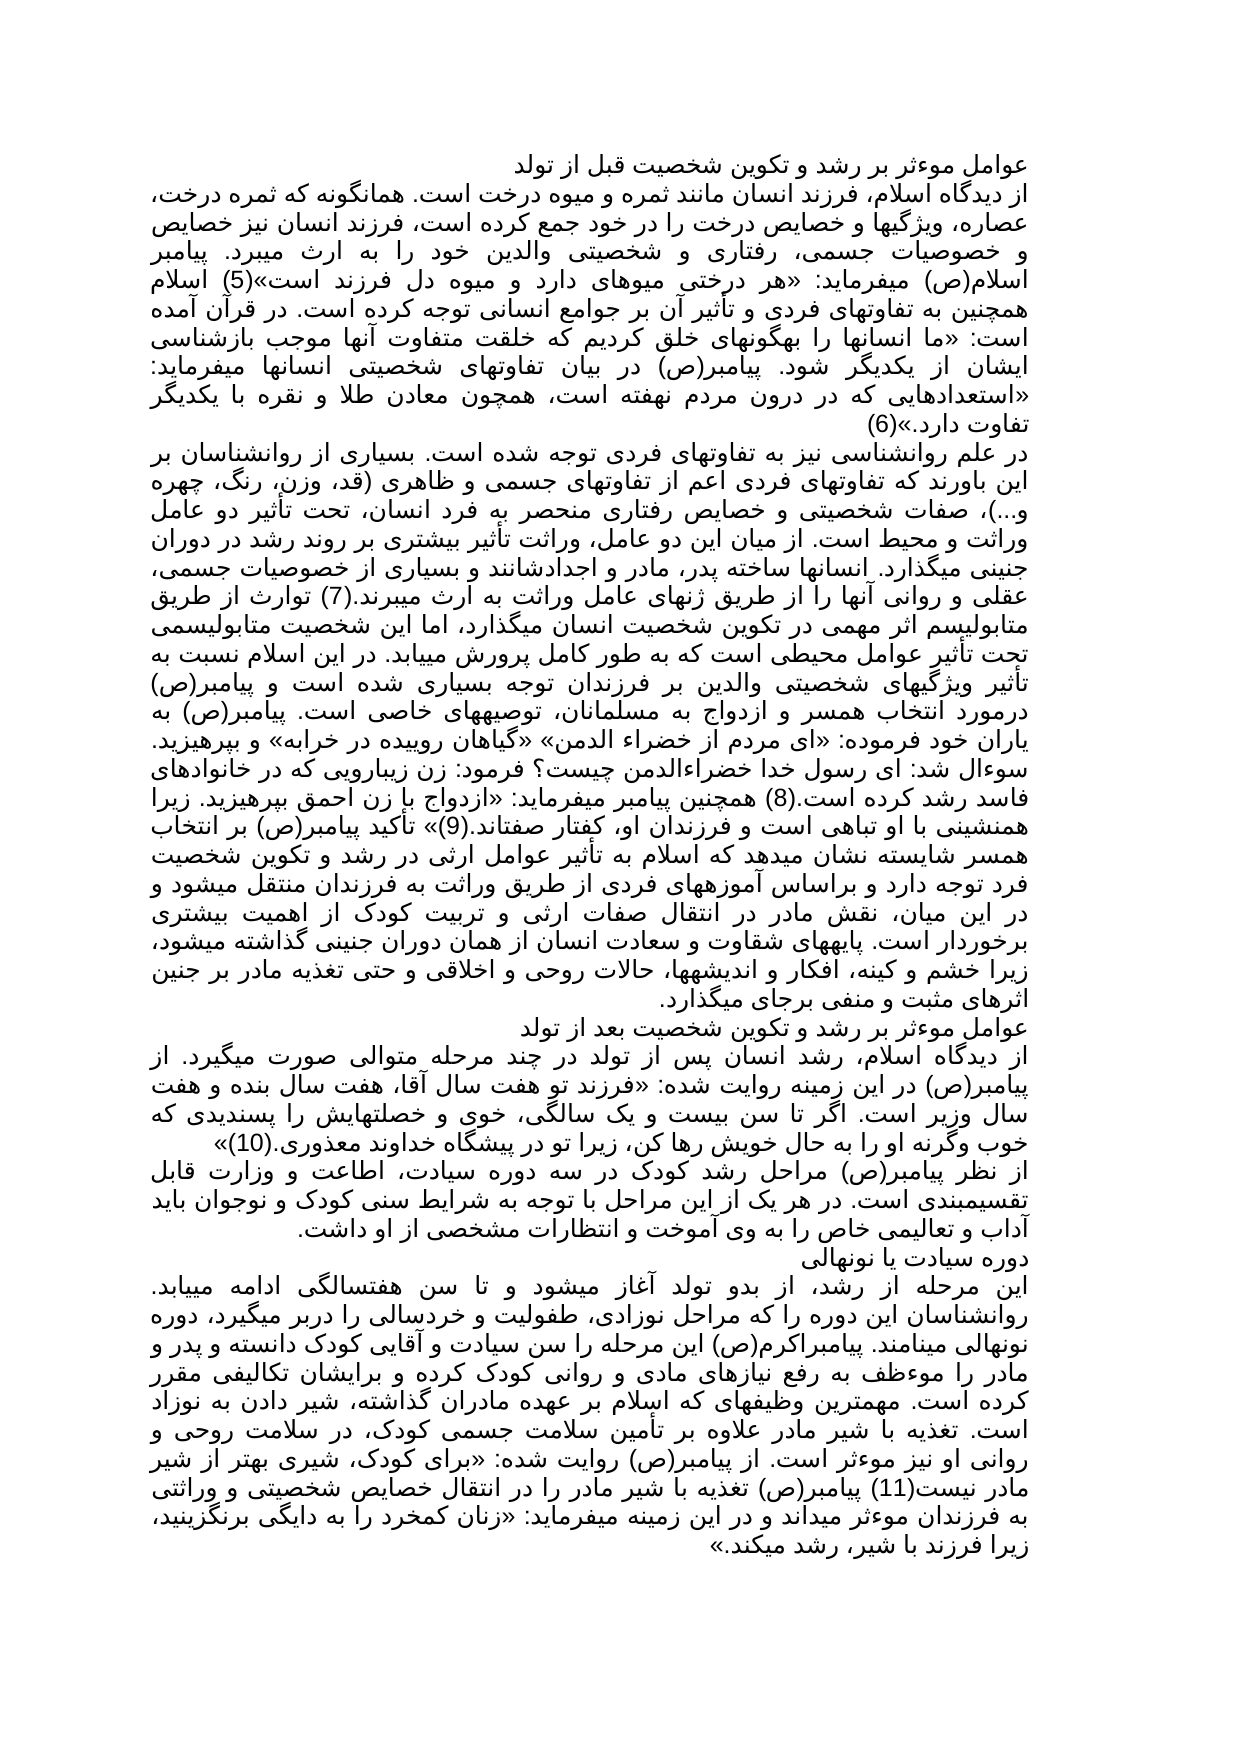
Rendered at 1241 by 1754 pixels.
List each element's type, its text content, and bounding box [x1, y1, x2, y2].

text عوامل موءثر بر رشد و تکوین شخصیت بعد از تولد [150, 1012, 1029, 1041]
text در علم روان‏شناسی نیز به تفاوت‏های فردی توجه شده است. بسیاری از روان‏شناسان بر این باورند که تفاوت‏های فردی اعم از تفاوت‏های جسمی و ظاهری (قد، وزن، رنگ، چهره و...)، صفات شخصیتی و خصایص رفتاری منحصر به فرد انسان، تحت تأثیر دو عامل وراثت و محیط است. از میان این دو عامل، وراثت تأثیر بیشتری بر روند رشد در دوران جنینی می‏گذارد. انسان‏ها ساخته پدر، مادر و اجدادشانند و بسیاری از خصوصیات جسمی، عقلی و روانی آنها را از طریق ژن‏های عامل وراثت به ارث می‏برند.(7) توارث از طریق متابولیسم اثر مهمی در تکوین شخصیت انسان می‏گذارد، اما این شخصیت متابولیسمی تحت تأثیر عوامل محیطی است که به طور کامل پرورش می‏یابد. در این اسلام نسبت به تأثیر ویژگی‏های شخصیتی والدین بر فرزندان توجه بسیاری شده است و پیامبر(ص) درمورد انتخاب همسر و ازدواج به مسلمانان، توصیه‏های خاصی است. پیامبر(ص) به یاران خود فرموده: «ای مردم از خضراء الدمن» «گیاهان روییده در خرابه» و بپرهیزید. سوءال شد: ای رسول خدا خضراءالدمن چیست؟ فرمود: زن زیبارویی که در خانواده‏ای فاسد رشد کرده است.(8) همچنین پیامبر می‏فرماید: «ازدواج با زن احمق بپرهیزید. زیرا همنشینی با او تباهی است و فرزندان او، کفتار صفت‏اند.(9)» تأکید پیامبر(ص) بر انتخاب همسر شایسته نشان می‏دهد که اسلام به تأثیر عوامل ارثی در رشد و تکوین شخصیت فرد توجه دارد و براساس آموزه‏های فردی از طریق وراثت به فرزندان منتقل می‏شود و در این میان، نقش مادر در انتقال صفات ارثی و تربیت کودک از اهمیت بیشتری برخوردار است. پایه‏های شقاوت و سعادت انسان از همان دوران جنینی گذاشته می‏شود، زیرا خشم و کینه، افکار و اندیشه‏ها، حالات روحی و اخلاقی و حتی تغذیه مادر بر جنین اثرهای مثبت و منفی برجای می‏گذارد. [150, 437, 1029, 1012]
text دوره سیادت یا نونهالی [150, 1242, 1029, 1271]
text از دیدگاه اسلام، رشد انسان پس از تولد در چند مرحله متوالی صورت می‏گیرد. از پیامبر(ص) در این زمینه روایت شده: «فرزند تو هفت سال آقا، هفت سال بنده و هفت سال وزیر است. اگر تا سن بیست و یک سالگی، خوی و خصلت‏هایش را پسندیدی که خوب وگرنه او را به حال خویش رها کن، زیرا تو در پیشگاه خداوند معذوری.(10)» [150, 1041, 1029, 1156]
text از دیدگاه اسلام، فرزند انسان مانند ثمره و میوه درخت است. همانگونه که ثمره درخت، عصاره، ویژگی‏ها و خصایص درخت را در خود جمع کرده است، فرزند انسان نیز خصایص و خصوصیات جسمی، رفتاری و شخصیتی والدین خود را به ارث می‏برد. پیامبر اسلام(ص) می‏فرماید: «هر درختی میوه‏ای دارد و میوه دل فرزند است»(5) اسلام همچنین به تفاوت‏های فردی و تأثیر آن بر جوامع انسانی توجه کرده است. در قرآن آمده است: «ما انسان‏ها را به‏گونه‏ای خلق کردیم که خلقت متفاوت آنها موجب بازشناسی ایشان از یکدیگر شود. پیامبر(ص) در بیان تفاوت‏های شخصیتی انسان‏ها می‏فرماید: «استعدادهایی که در درون مردم نهفته است، همچون معادن طلا و نقره با یکدیگر تفاوت دارد.»(6) [150, 179, 1029, 437]
text از نظر پیامبر(ص) مراحل رشد کودک در سه دوره سیادت، اطاعت و وزارت قابل تقسیم‏بندی است. در هر یک از این مراحل با توجه به شرایط سنی کودک و نوجوان باید آداب و تعالیمی خاص را به وی آموخت و انتظارات مشخصی از او داشت. [150, 1156, 1029, 1242]
text این مرحله از رشد، از بدو تولد آغاز می‏شود و تا سن هفت‏سالگی ادامه می‏یابد. روان‏شناسان این دوره را که مراحل نوزادی، طفولیت و خردسالی را دربر می‏گیرد، دوره نونهالی می‏نامند. پیامبراکرم(ص) این مرحله را سن سیادت و آقایی کودک دانسته و پدر و مادر را موءظف به رفع نیازهای مادی و روانی کودک کرده و برایشان تکالیفی مقرر کرده است. مهمترین وظیفه‏ای که اسلام بر عهده مادران گذاشته، شیر دادن به نوزاد است. تغذیه با شیر مادر علاوه بر تأمین سلامت جسمی کودک، در سلامت روحی و روانی او نیز موءثر است. از پیامبر(ص) روایت شده: «برای کودک، شیری بهتر از شیر مادر نیست(11) پیامبر(ص) تغذیه با شیر مادر را در انتقال خصایص شخصیتی و وراثتی به فرزندان موءثر می‏داند و در این زمینه می‏فرماید: «زنان کم‏خرد را به دایگی برنگزینید، زیرا فرزند با شیر، رشد می‏کند.» [150, 1271, 1029, 1559]
text عوامل موءثر بر رشد و تکوین شخصیت قبل از تولد [150, 150, 1029, 179]
